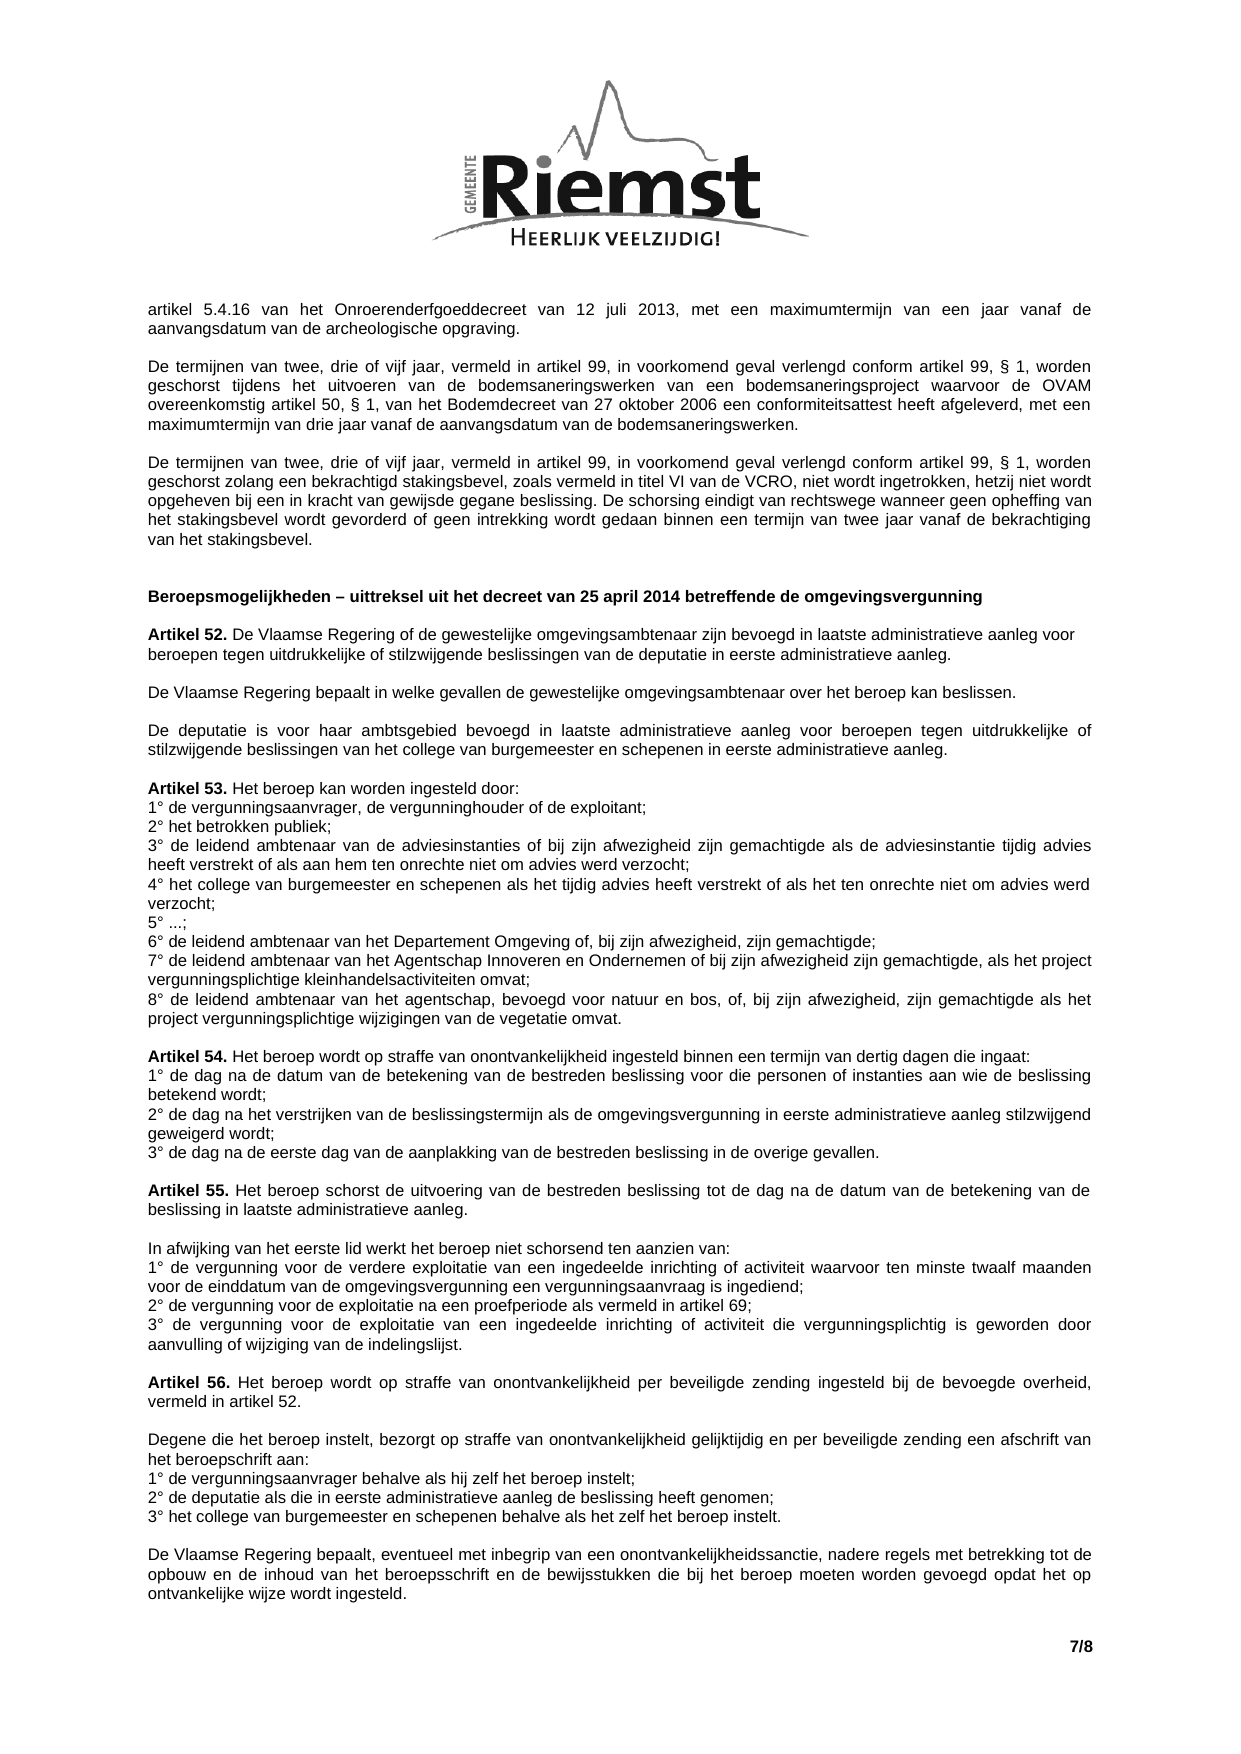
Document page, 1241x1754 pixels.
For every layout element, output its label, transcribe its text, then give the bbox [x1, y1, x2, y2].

text De Vlaamse Regering bepaalt, eventueel met inbegrip van een onontvankelijkheidssanctie, nadere regels met betrekking tot de opbouw en de inhoud van het beroepsschrift en de bewijsstukken die bij het beroep moeten worden gevoegd opdat het op ontvankelijke wijze wordt ingesteld. [148, 1545, 1093, 1603]
text 2° de vergunning voor de exploitatie na een proefperiode als vermeld in artikel 69; [148, 1296, 1093, 1315]
text 6° de leidend ambtenaar van het Departement Omgeving of, bij zijn afwezigheid, zijn gemachtigde; [148, 932, 1093, 951]
text 2° de deputatie als die in eerste administratieve aanleg de beslissing heeft genomen; [148, 1488, 1093, 1507]
text 3° het college van burgemeester en schepenen behalve als het zelf het beroep instelt. [148, 1507, 1093, 1526]
text Beroepsmogelijkheden – uittreksel uit het decreet van 25 april 2014 betreffende de omgevingsvergunning [148, 587, 1093, 606]
text 3° de vergunning voor de exploitatie van een ingedeelde inrichting of activiteit die vergunningsplichtig is geworden door aanvulling of wijziging van de indelingslijst. [148, 1315, 1093, 1353]
text In afwijking van het eerste lid werkt het beroep niet schorsend ten aanzien van: [148, 1238, 1093, 1258]
text Degene die het beroep instelt, bezorgt op straffe van onontvankelijkheid gelijktijdig en per beveiligde zending een afschrift van het beroepschrift aan: [148, 1430, 1093, 1468]
text De termijnen van twee, drie of vijf jaar, vermeld in artikel 99, in voorkomend geval verlengd conform artikel 99, § 1, worden geschorst zolang een bekrachtigd stakingsbevel, zoals vermeld in titel VI van de VCRO, niet wordt ingetrokken, hetzij niet wordt opgeheven bij een in kracht van gewijsde gegane beslissing. De schorsing eindigt van rechtswege wanneer geen opheffing van het stakingsbevel wordt gevorderd of geen intrekking wordt gedaan binnen een termijn van twee jaar vanaf de bekrachtiging van het stakingsbevel. [148, 453, 1093, 548]
text 1° de vergunningsaanvrager behalve als hij zelf het beroep instelt; [148, 1468, 1093, 1488]
text 3° de dag na de eerste dag van de aanplakking van de bestreden beslissing in de overige gevallen. [148, 1143, 1093, 1162]
text 3° de leidend ambtenaar van de adviesinstanties of bij zijn afwezigheid zijn gemachtigde als de adviesinstantie tijdig advies heeft verstrekt of als aan hem ten onrechte niet om advies werd verzocht; [148, 836, 1093, 874]
text 4° het college van burgemeester en schepenen als het tijdig advies heeft verstrekt of als het ten onrechte niet om advies werd verzocht; [148, 874, 1093, 913]
text Artikel 55. Het beroep schorst de uitvoering van de bestreden beslissing tot de dag na de datum van de betekening van de beslissing in laatste administratieve aanleg. [148, 1181, 1093, 1219]
picture [431, 80, 810, 246]
text 1° de vergunning voor de verdere exploitatie van een ingedeelde inrichting of activiteit waarvoor ten minste twaalf maanden voor de einddatum van de omgevingsvergunning een vergunningsaanvraag is ingediend; [148, 1258, 1093, 1296]
text 2° de dag na het verstrijken van de beslissingstermijn als de omgevingsvergunning in eerste administratieve aanleg stilzwijgend geweigerd wordt; [148, 1104, 1093, 1143]
text Artikel 54. Het beroep wordt op straffe van onontvankelijkheid ingesteld binnen een termijn van dertig dagen die ingaat: [148, 1047, 1093, 1066]
text 8° de leidend ambtenaar van het agentschap, bevoegd voor natuur en bos, of, bij zijn afwezigheid, zijn gemachtigde als het project vergunningsplichtige wijzigingen van de vegetatie omvat. [148, 989, 1093, 1028]
text Artikel 53. Het beroep kan worden ingesteld door: [148, 778, 1093, 798]
text 2° het betrokken publiek; [148, 817, 1093, 836]
text 5° ...; [148, 913, 1093, 932]
text Artikel 56. Het beroep wordt op straffe van onontvankelijkheid per beveiligde zending ingesteld bij de bevoegde overheid, vermeld in artikel 52. [148, 1373, 1093, 1411]
text Artikel 52. De Vlaamse Regering of de gewestelijke omgevingsambtenaar zijn bevoegd in laatste administratieve aanleg voor beroepen tegen uitdrukkelijke of stilzwijgende beslissingen van de deputatie in eerste administratieve aanleg. [148, 625, 1093, 663]
text 7° de leidend ambtenaar van het Agentschap Innoveren en Ondernemen of bij zijn afwezigheid zijn gemachtigde, als het project vergunningsplichtige kleinhandelsactiviteiten omvat; [148, 951, 1093, 989]
text 1° de dag na de datum van de betekening van de bestreden beslissing voor die personen of instanties aan wie de beslissing betekend wordt; [148, 1066, 1093, 1104]
text 1° de vergunningsaanvrager, de vergunninghouder of de exploitant; [148, 798, 1093, 817]
text De termijnen van twee, drie of vijf jaar, vermeld in artikel 99, in voorkomend geval verlengd conform artikel 99, § 1, worden geschorst tijdens het uitvoeren van de bodemsaneringswerken van een bodemsaneringsproject waarvoor de OVAM overeenkomstig artikel 50, § 1, van het Bodemdecreet van 27 oktober 2006 een conformiteitsattest heeft afgeleverd, met een maximumtermijn van drie jaar vanaf de aanvangsdatum van de bodemsaneringswerken. [148, 357, 1093, 433]
text De Vlaamse Regering bepaalt in welke gevallen de gewestelijke omgevingsambtenaar over het beroep kan beslissen. [148, 683, 1093, 702]
text De deputatie is voor haar ambtsgebied bevoegd in laatste administratieve aanleg voor beroepen tegen uitdrukkelijke of stilzwijgende beslissingen van het college van burgemeester en schepenen in eerste administratieve aanleg. [148, 721, 1093, 759]
